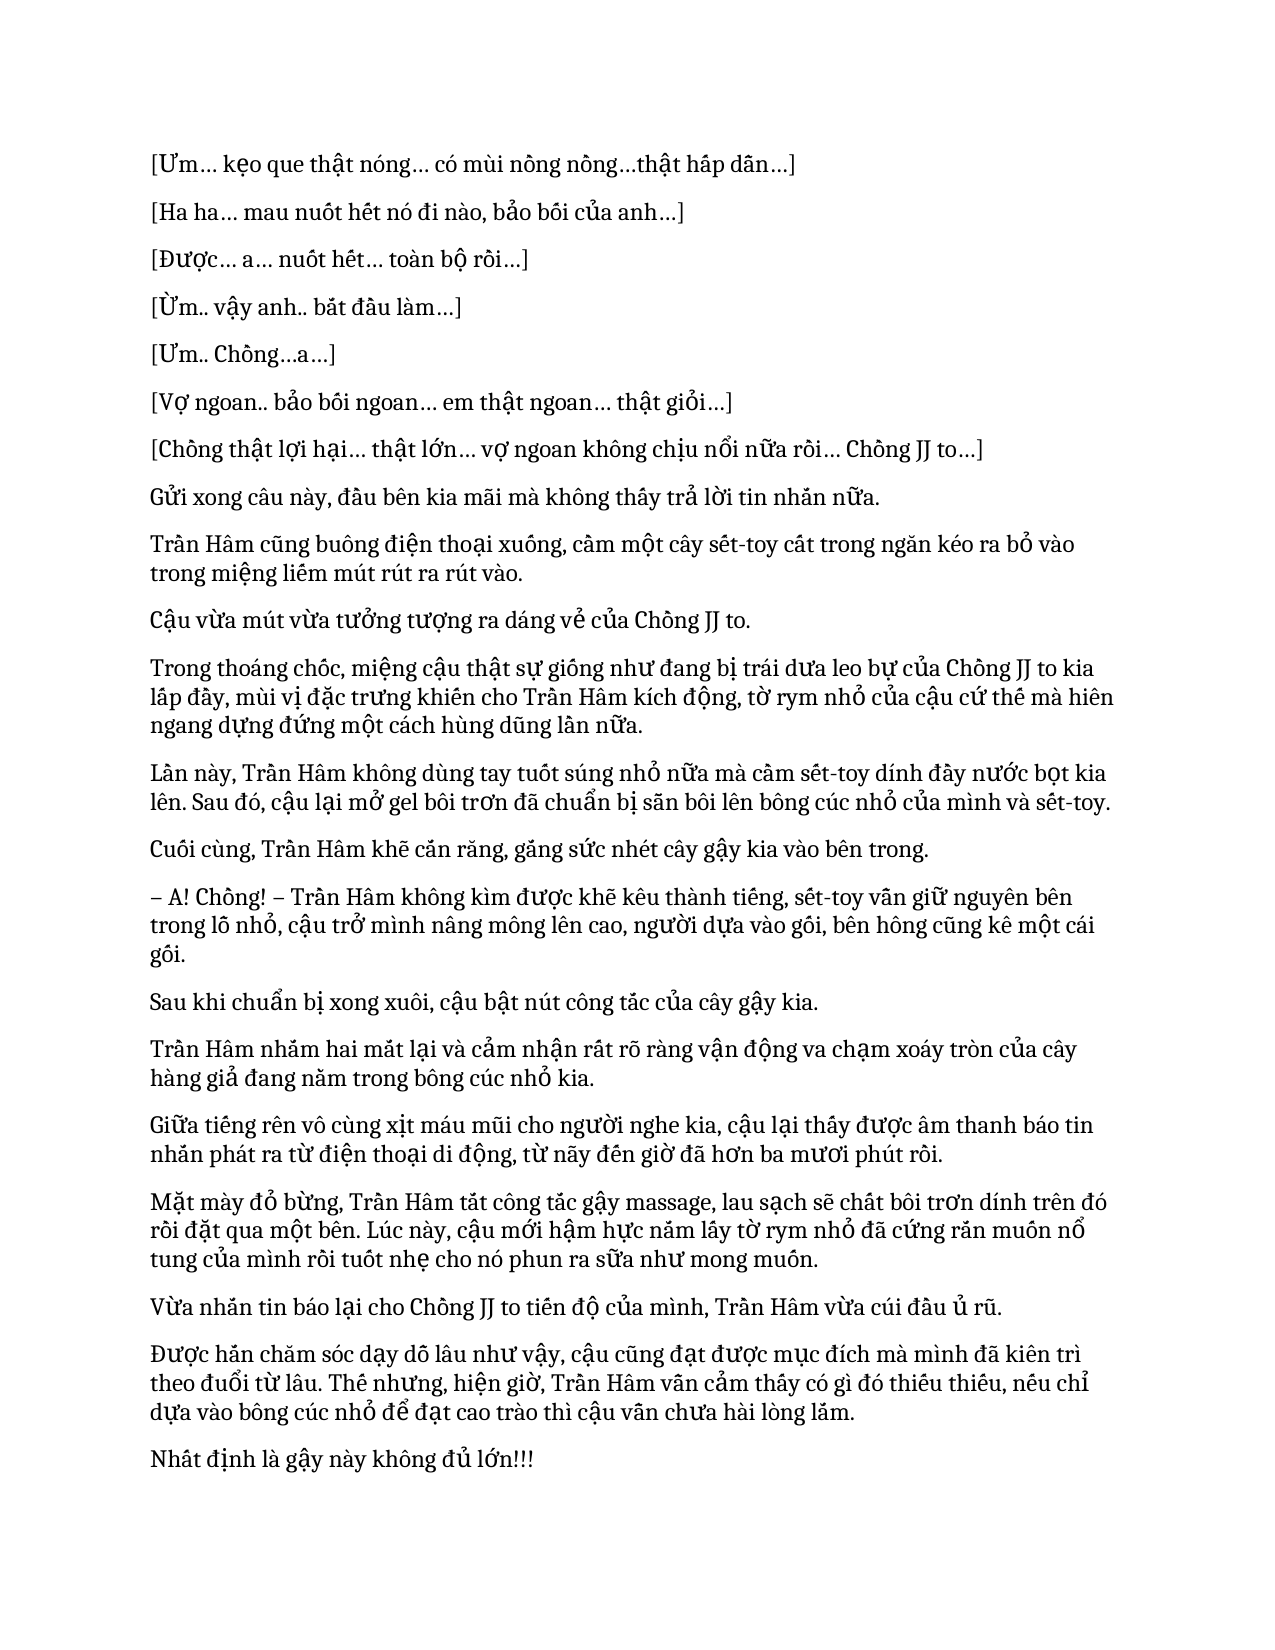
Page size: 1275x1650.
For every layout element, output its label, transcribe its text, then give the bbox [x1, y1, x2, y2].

text [Vợ ngoan.. bảo bối ngoan… em thật ngoan… thật giỏi…] [150, 387, 1125, 416]
text Được hắn chăm sóc dạy dỗ lâu như vậy, cậu cũng đạt được mục đích mà mình đã kiên trì theo đuổi từ lâu. Thế nhưng, hiện giờ, Trần Hâm vẫn cảm thấy có gì đó thiếu thiếu, nếu chỉ dựa vào bông cúc nhỏ để đạt cao trào thì cậu vẫn chưa hài lòng lắm. [150, 1340, 1125, 1426]
text Sau khi chuẩn bị xong xuôi, cậu bật nút công tắc của cây gậy kia. [150, 987, 1125, 1016]
text Mặt mày đỏ bừng, Trần Hâm tắt công tắc gậy massage, lau sạch sẽ chất bôi trơn dính trên đó rồi đặt qua một bên. Lúc này, cậu mới hậm hực nắm lấy tờ rym nhỏ đã cứng rắn muốn nổ tung của mình rồi tuốt nhẹ cho nó phun ra sữa như mong muốn. [150, 1187, 1125, 1274]
text Trong thoáng chốc, miệng cậu thật sự giống như đang bị trái dưa leo bự của Chồng JJ to kia lấp đầy, mùi vị đặc trưng khiến cho Trần Hâm kích động, tờ rym nhỏ của cậu cứ thế mà hiên ngang dựng đứng một cách hùng dũng lần nữa. [150, 654, 1125, 740]
text Giữa tiếng rên vô cùng xịt máu mũi cho người nghe kia, cậu lại thấy được âm thanh báo tin nhắn phát ra từ điện thoại di động, từ nãy đến giờ đã hơn ba mươi phút rồi. [150, 1111, 1125, 1169]
text [Ưm.. Chồng…a…] [150, 340, 1125, 369]
text [Chồng thật lợi hại… thật lớn… vợ ngoan không chịu nổi nữa rồi… Chồng JJ to…] [150, 435, 1125, 464]
text Gửi xong câu này, đầu bên kia mãi mà không thấy trả lời tin nhắn nữa. [150, 482, 1125, 511]
text Lần này, Trần Hâm không dùng tay tuốt súng nhỏ nữa mà cầm sết-toy dính đầy nước bọt kia lên. Sau đó, cậu lại mở gel bôi trơn đã chuẩn bị sẵn bôi lên bông cúc nhỏ của mình và sết-toy. [150, 759, 1125, 816]
text Trần Hâm nhắm hai mắt lại và cảm nhận rất rõ ràng vận động va chạm xoáy tròn của cây hàng giả đang nằm trong bông cúc nhỏ kia. [150, 1035, 1125, 1092]
text Cuối cùng, Trần Hâm khẽ cắn răng, gắng sức nhét cây gậy kia vào bên trong. [150, 835, 1125, 864]
text Vừa nhắn tin báo lại cho Chồng JJ to tiến độ của mình, Trần Hâm vừa cúi đầu ủ rũ. [150, 1292, 1125, 1321]
text Trần Hâm cũng buông điện thoại xuống, cầm một cây sết-toy cất trong ngăn kéo ra bỏ vào trong miệng liếm mút rút ra rút vào. [150, 530, 1125, 587]
text [Ưm… kẹo que thật nóng… có mùi nồng nồng…thật hấp dẫn…] [150, 150, 1125, 179]
text Nhất định là gậy này không đủ lớn!!! [150, 1445, 1125, 1474]
text [Ha ha… mau nuốt hết nó đi nào, bảo bối của anh…] [150, 197, 1125, 226]
text [Được… a… nuốt hết… toàn bộ rồi…] [150, 245, 1125, 274]
text – A! Chồng! – Trần Hâm không kìm được khẽ kêu thành tiếng, sết-toy vẫn giữ nguyên bên trong lỗ nhỏ, cậu trở mình nâng mông lên cao, người dựa vào gối, bên hông cũng kê một cái gối. [150, 882, 1125, 969]
text Cậu vừa mút vừa tưởng tượng ra dáng vẻ của Chồng JJ to. [150, 606, 1125, 635]
text [Ừm.. vậy anh.. bắt đầu làm…] [150, 292, 1125, 321]
